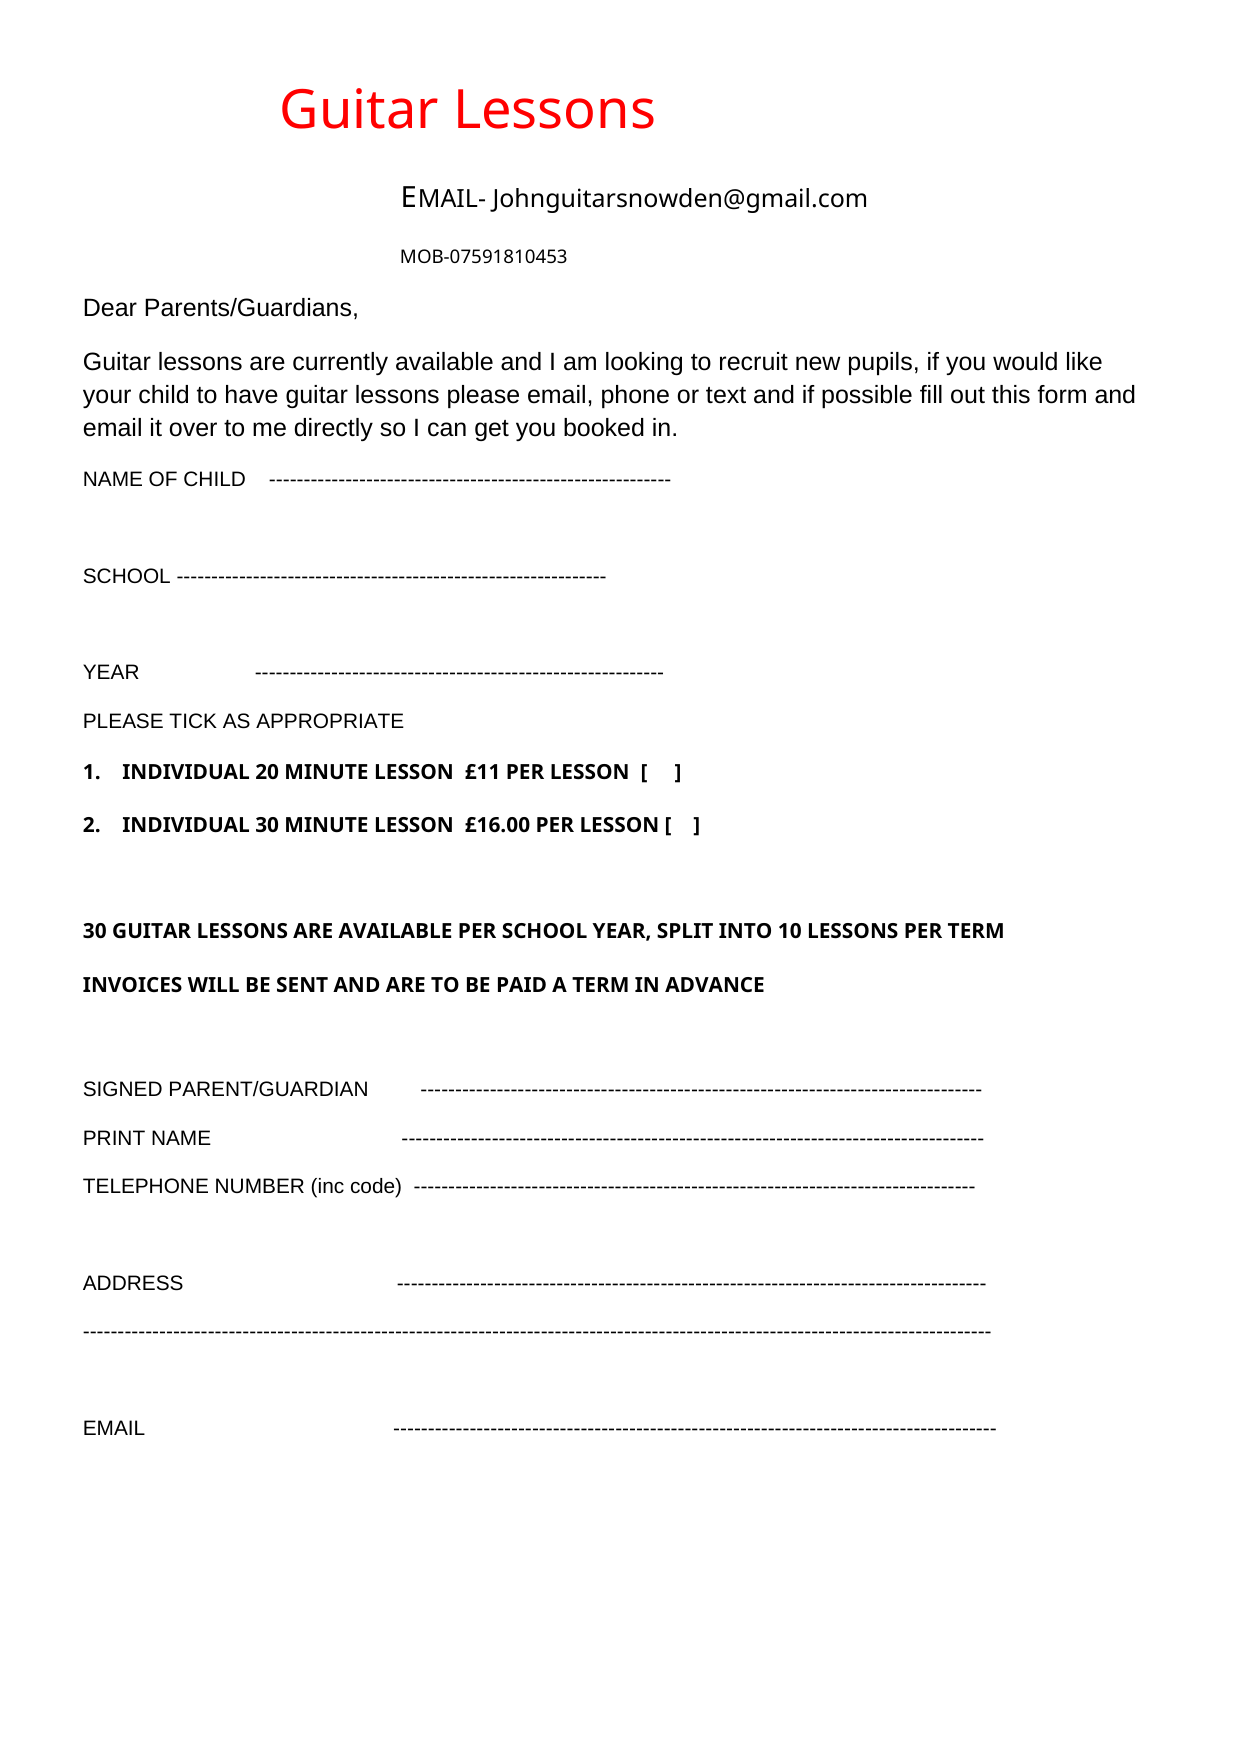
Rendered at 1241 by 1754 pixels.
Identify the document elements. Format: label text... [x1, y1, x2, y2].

text ----------------------------------------------------------------------------------------------------------------------------------- [83, 1319, 1157, 1343]
text Guitar lessons are currently available and I am looking to recruit new pupils, if you would like your child to have guitar lessons please email, phone or text and if possible fill out this form and email it over to me directly so I can get you booked in. [83, 347, 1157, 442]
text MOB-07591810453 [83, 243, 1157, 268]
text NAME OF CHILD ---------------------------------------------------------- [83, 467, 1157, 491]
text TELEPHONE NUMBER (inc code) --------------------------------------------------------------------------------- [83, 1174, 1157, 1198]
text 30 GUITAR LESSONS ARE AVAILABLE PER SCHOOL YEAR, SPLIT INTO 10 LESSONS PER TERM [83, 917, 1157, 945]
text 1. INDIVIDUAL 20 MINUTE LESSON £11 PER LESSON [ ] [83, 757, 1157, 785]
text Dear Parents/Guardians, [83, 293, 1157, 322]
text 2. INDIVIDUAL 30 MINUTE LESSON £16.00 PER LESSON [ ] [83, 810, 1157, 839]
text YEAR ----------------------------------------------------------- [83, 660, 1157, 684]
text PLEASE TICK AS APPROPRIATE [83, 708, 1157, 732]
text SCHOOL -------------------------------------------------------------- [83, 563, 1157, 587]
text EMAIL- Johnguitarsnowden@gmail.com [83, 176, 1157, 216]
text ADDRESS ------------------------------------------------------------------------------------- [83, 1270, 1157, 1294]
text Guitar Lessons [83, 71, 1157, 144]
text PRINT NAME ------------------------------------------------------------------------------------ [83, 1125, 1157, 1149]
text INVOICES WILL BE SENT AND ARE TO BE PAID A TERM IN ADVANCE [83, 970, 1157, 998]
text SIGNED PARENT/GUARDIAN --------------------------------------------------------------------------------- [83, 1077, 1157, 1101]
text EMAIL --------------------------------------------------------------------------------------- [83, 1415, 1157, 1439]
